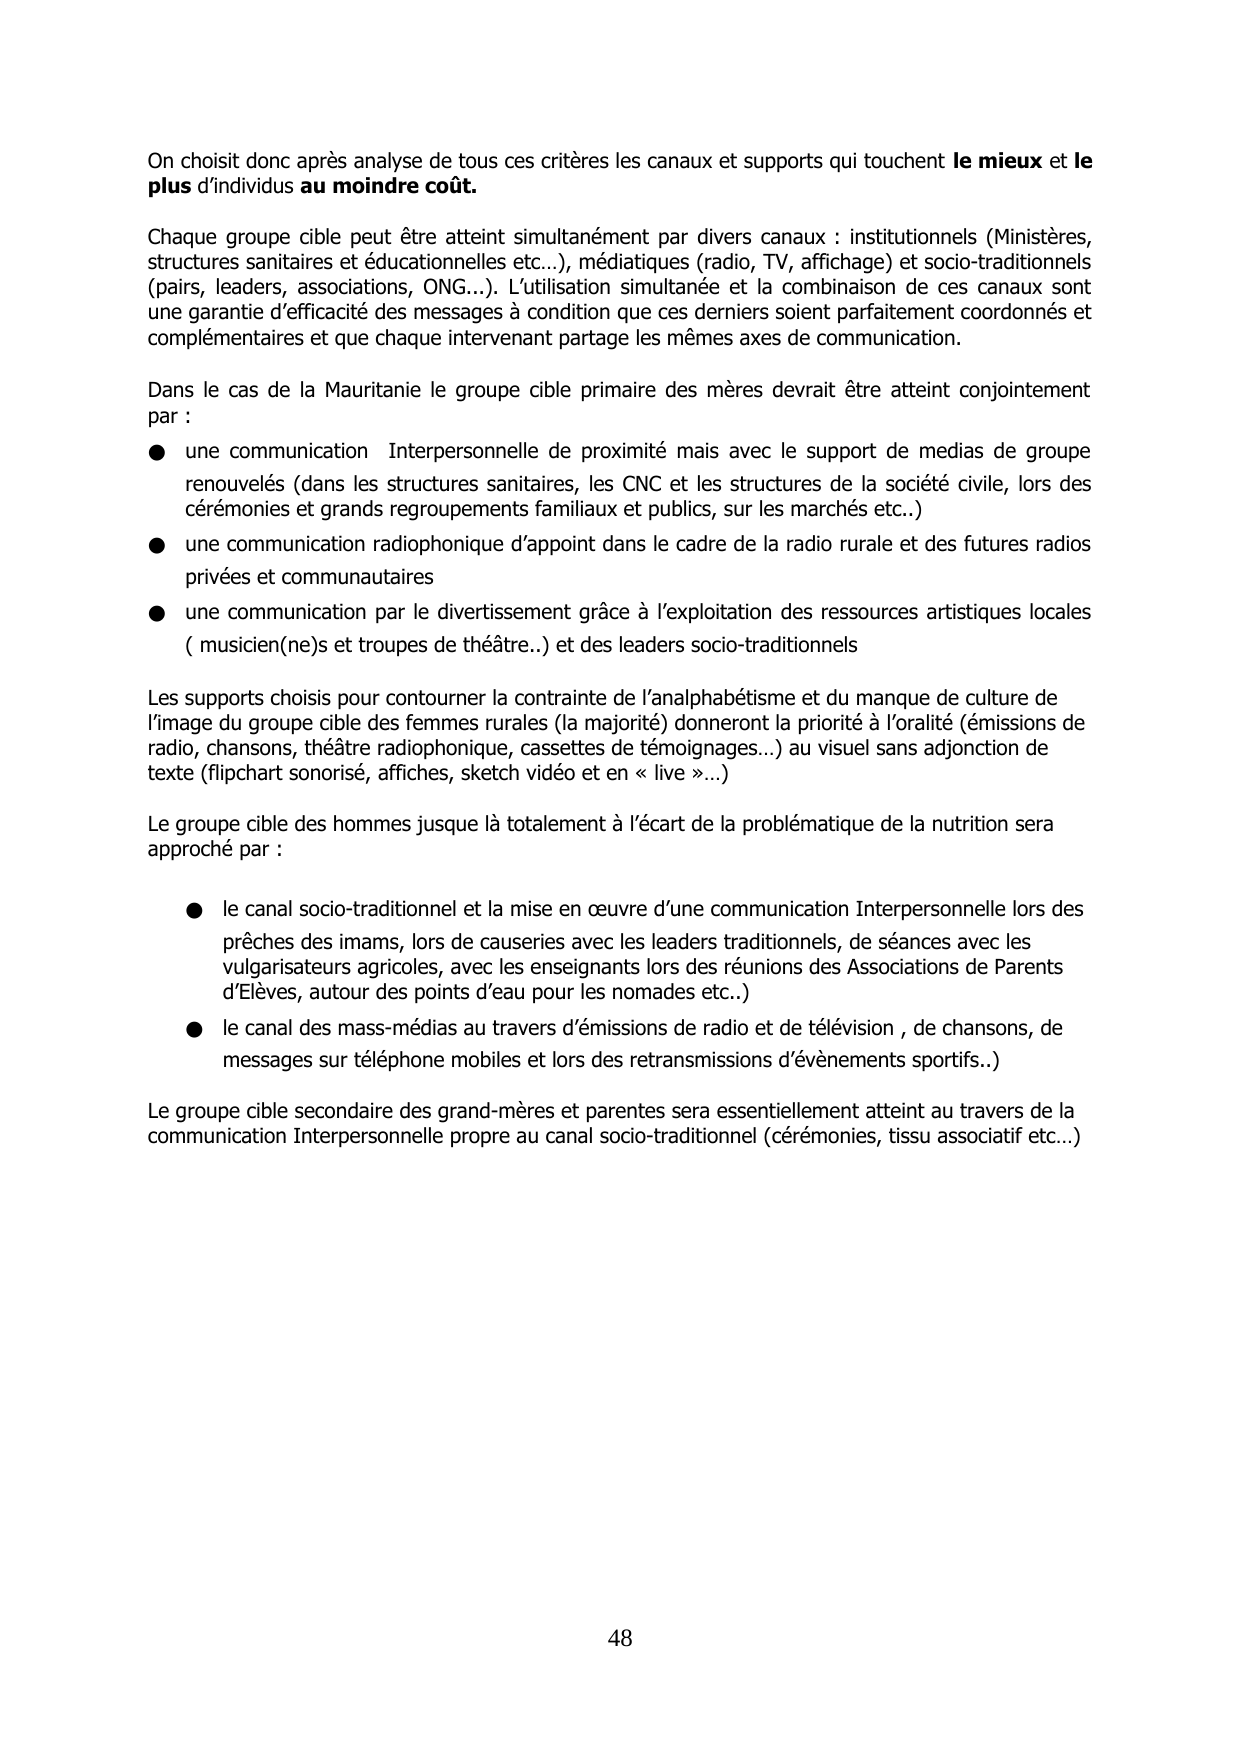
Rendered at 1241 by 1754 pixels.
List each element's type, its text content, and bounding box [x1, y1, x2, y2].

list une communication radiophonique d’appoint dans le cadre de la radio rurale et des futures radios privées et communautaires [148, 521, 1093, 588]
text Les supports choisis pour contourner la contrainte de l’analphabétisme et du manque de culture de l’image du groupe cible des femmes rurales (la majorité) donneront la priorité à l’oralité (émissions de radio, chansons, théâtre radiophonique, cassettes de témoignages…) au visuel sans adjonction de texte (flipchart sonorisé, affiches, sketch vidéo et en « live »…) [148, 684, 1093, 785]
list une communication par le divertissement grâce à l’exploitation des ressources artistiques locales ( musicien(ne)s et troupes de théâtre..) et des leaders socio-traditionnels [148, 588, 1093, 656]
text Chaque groupe cible peut être atteint simultanément par divers canaux : institutionnels (Ministères, structures sanitaires et éducationnelles etc…), médiatiques (radio, TV, affichage) et socio-traditionnels (pairs, leaders, associations, ONG...). L’utilisation simultanée et la combinaison de ces canaux sont une garantie d’efficacité des messages à condition que ces derniers soient parfaitement coordonnés et complémentaires et que chaque intervenant partage les mêmes axes de communication. [148, 223, 1093, 349]
list le canal socio-traditionnel et la mise en œuvre d’une communication Interpersonnelle lors des prêches des imams, lors de causeries avec les leaders traditionnels, de séances avec les vulgarisateurs agricoles, avec les enseignants lors des réunions des Associations de Parents d’Elèves, autour des points d’eau pour les nomades etc..) [185, 886, 1093, 1004]
text Le groupe cible secondaire des grand-mères et parentes sera essentiellement atteint au travers de la communication Interpersonnelle propre au canal socio-traditionnel (cérémonies, tissu associatif etc…) [148, 1097, 1093, 1148]
list une communication Interpersonnelle de proximité mais avec le support de medias de groupe renouvelés (dans les structures sanitaires, les CNC et les structures de la société civile, lors des cérémonies et grands regroupements familiaux et publics, sur les marchés etc..) [148, 427, 1093, 521]
text Dans le cas de la Mauritanie le groupe cible primaire des mères devrait être atteint conjointement par : [148, 377, 1093, 427]
list le canal des mass-médias au travers d’émissions de radio et de télévision , de chansons, de messages sur téléphone mobiles et lors des retransmissions d’évènements sportifs..) [185, 1004, 1093, 1072]
text Le groupe cible des hommes jusque là totalement à l’écart de la problématique de la nutrition sera approché par : [148, 810, 1093, 861]
text On choisit donc après analyse de tous ces critères les canaux et supports qui touchent le mieux et le plus d’individus au moindre coût. [148, 148, 1093, 198]
